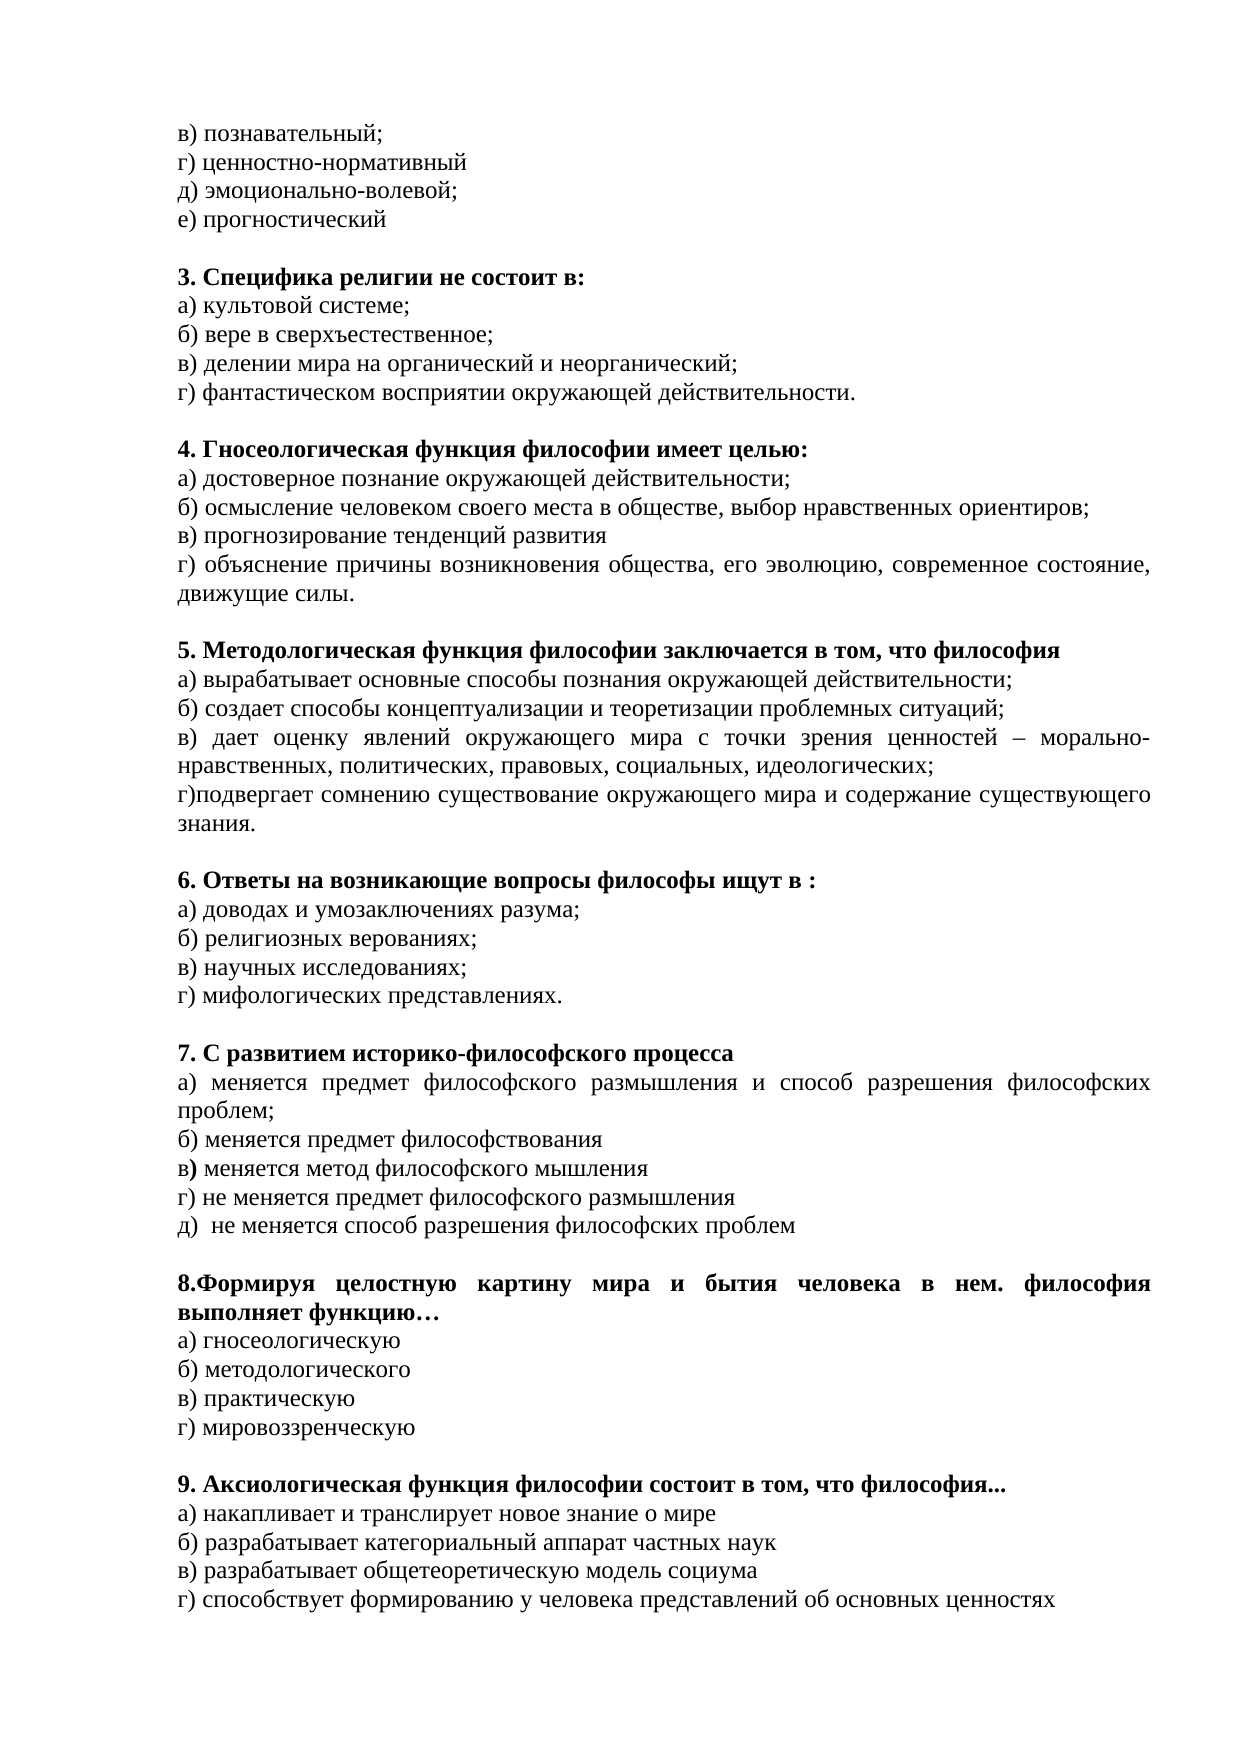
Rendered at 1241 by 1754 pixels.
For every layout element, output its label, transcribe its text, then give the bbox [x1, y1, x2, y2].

text д) не меняется способ разрешения философских проблем [177, 1211, 1152, 1239]
text г) объяснение причины возникновения общества, его эволюцию, современное состояние, движущие силы. [177, 549, 1152, 607]
text в) разрабатывает общетеоретическую модель социума [177, 1556, 1152, 1584]
text б) меняется предмет философствования [177, 1124, 1152, 1153]
text б) методологического [177, 1354, 1152, 1383]
text а) вырабатывает основные способы познания окружающей действительности; [177, 664, 1152, 693]
text г) мифологических представлениях. [177, 981, 1152, 1009]
text б) осмысление человеком своего места в обществе, выбор нравственных ориентиров; [177, 492, 1152, 521]
text 7. С развитием историко-философского процесса [177, 1038, 1152, 1067]
text б) вере в сверхъестественное; [177, 319, 1152, 348]
text в) познавательный; [177, 118, 1152, 147]
text г) фантастическом восприятии окружающей действительности. [177, 377, 1152, 406]
text д) эмоционально-волевой; [177, 176, 1152, 204]
text 6. Ответы на возникающие вопросы философы ищут в : [177, 866, 1152, 894]
text б) религиозных верованиях; [177, 923, 1152, 952]
text а) гносеологическую [177, 1326, 1152, 1354]
text 5. Методологическая функция философии заключается в том, что философия [177, 636, 1152, 664]
text а) накапливает и транслирует новое знание о мире [177, 1498, 1152, 1527]
text г)подвергает сомнению существование окружающего мира и содержание существующего знания. [177, 779, 1152, 837]
text г) не меняется предмет философского размышления [177, 1182, 1152, 1211]
text 3. Специфика религии не состоит в: [177, 262, 1152, 291]
text 9. Аксиологическая функция философии состоит в том, что философия... [177, 1469, 1152, 1498]
text в) меняется метод философского мышления [177, 1153, 1152, 1182]
text г) мировоззренческую [177, 1412, 1152, 1441]
text б) создает способы концептуализации и теоретизации проблемных ситуаций; [177, 693, 1152, 722]
text а) достоверное познание окружающей действительности; [177, 463, 1152, 492]
text а) доводах и умозаключениях разума; [177, 894, 1152, 923]
text б) разрабатывает категориальный аппарат частных наук [177, 1527, 1152, 1556]
text 8.Формируя целостную картину мира и бытия человека в нем. философия выполняет функцию… [177, 1268, 1152, 1326]
text в) прогнозирование тенденций развития [177, 521, 1152, 549]
text г) способствует формированию у человека представлений об основных ценностях [177, 1584, 1152, 1613]
text а) культовой системе; [177, 291, 1152, 319]
text в) научных исследованиях; [177, 952, 1152, 981]
text 4. Гносеологическая функция философии имеет целью: [177, 434, 1152, 463]
text г) ценностно-нормативный [177, 147, 1152, 176]
text е) прогностический [177, 204, 1152, 233]
text в) дает оценку явлений окружающего мира с точки зрения ценностей – морально-нравственных, политических, правовых, социальных, идеологических; [177, 722, 1152, 779]
text а) меняется предмет философского размышления и способ разрешения философских проблем; [177, 1067, 1152, 1124]
text в) делении мира на органический и неорганический; [177, 348, 1152, 377]
text в) практическую [177, 1383, 1152, 1412]
